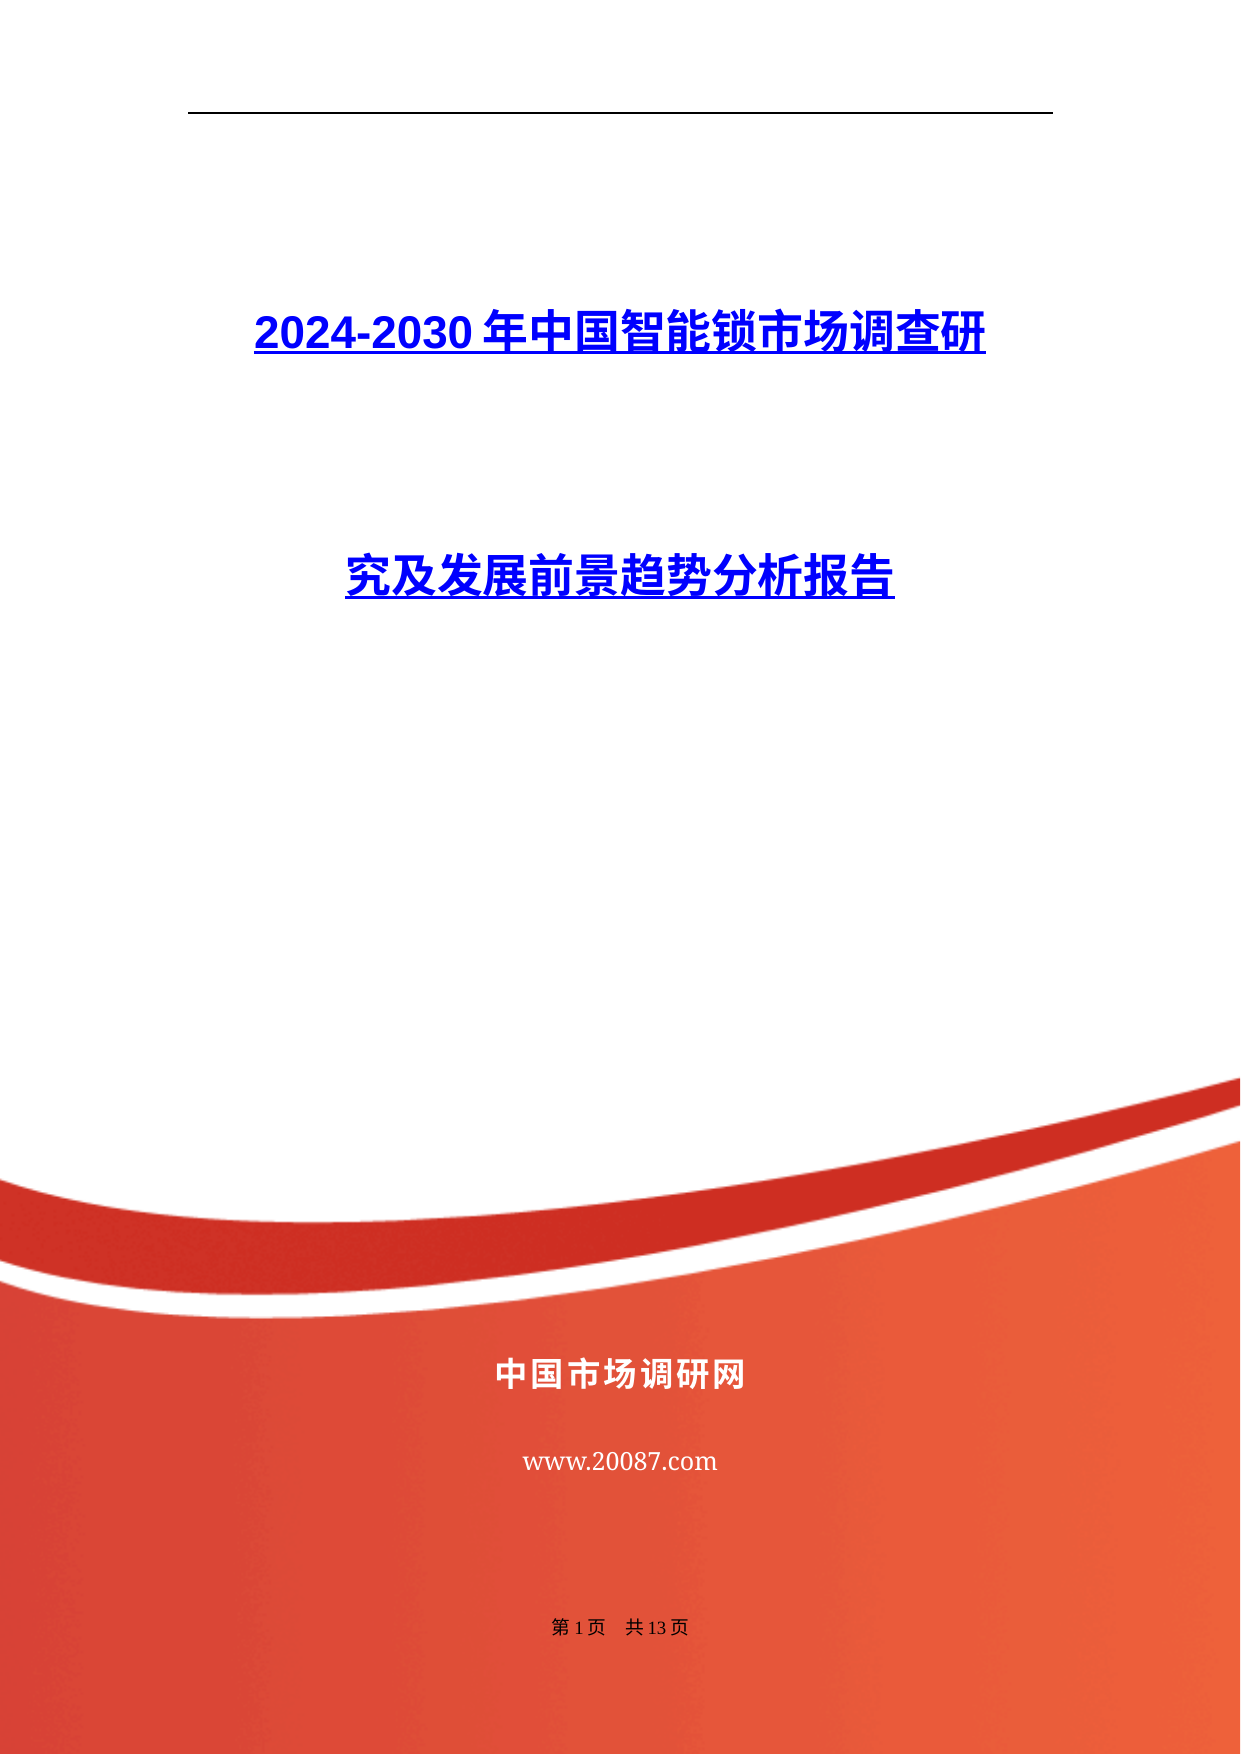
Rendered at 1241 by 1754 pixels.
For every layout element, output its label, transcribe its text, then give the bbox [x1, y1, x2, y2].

picture [0, 1006, 1241, 1754]
text www.20087.com [187, 1428, 1053, 1493]
table_header 2024-2030年中国智能锁市场调查研究及发展前景趋势分析报告 [188, 207, 1053, 773]
subtitle 中国市场调研网 [187, 1339, 1053, 1404]
